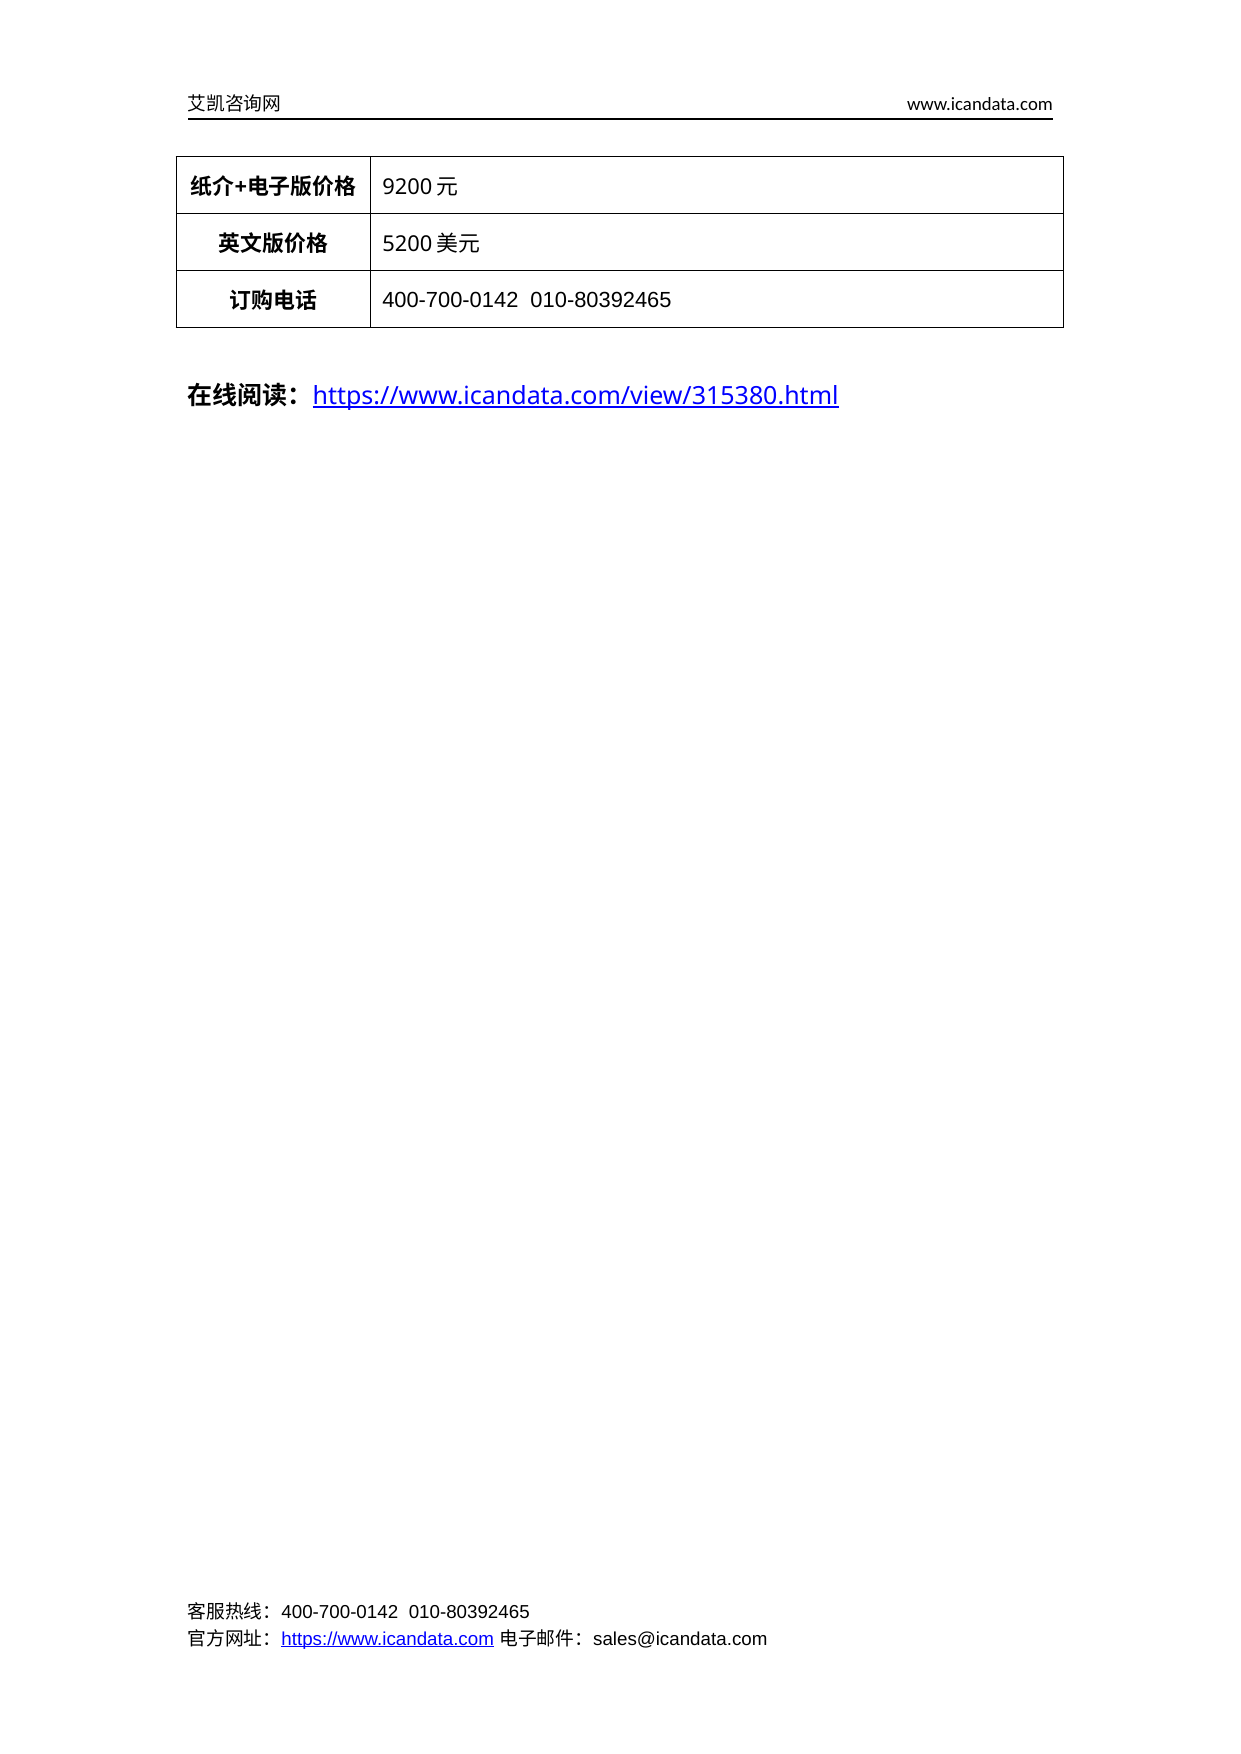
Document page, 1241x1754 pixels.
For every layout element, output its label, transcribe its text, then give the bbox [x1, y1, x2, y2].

table_cell 英文版价格 [177, 214, 370, 270]
table_cell 5200美元 [371, 214, 1063, 270]
table_cell 400-700-0142 010-80392465 [371, 271, 1063, 327]
table_cell 纸介+电子版价格 [177, 157, 370, 213]
text 在线阅读：https://www.icandata.com/view/315380.html [187, 361, 1053, 426]
table_cell 订购电话 [177, 271, 370, 327]
table_cell 9200元 [371, 157, 1063, 213]
